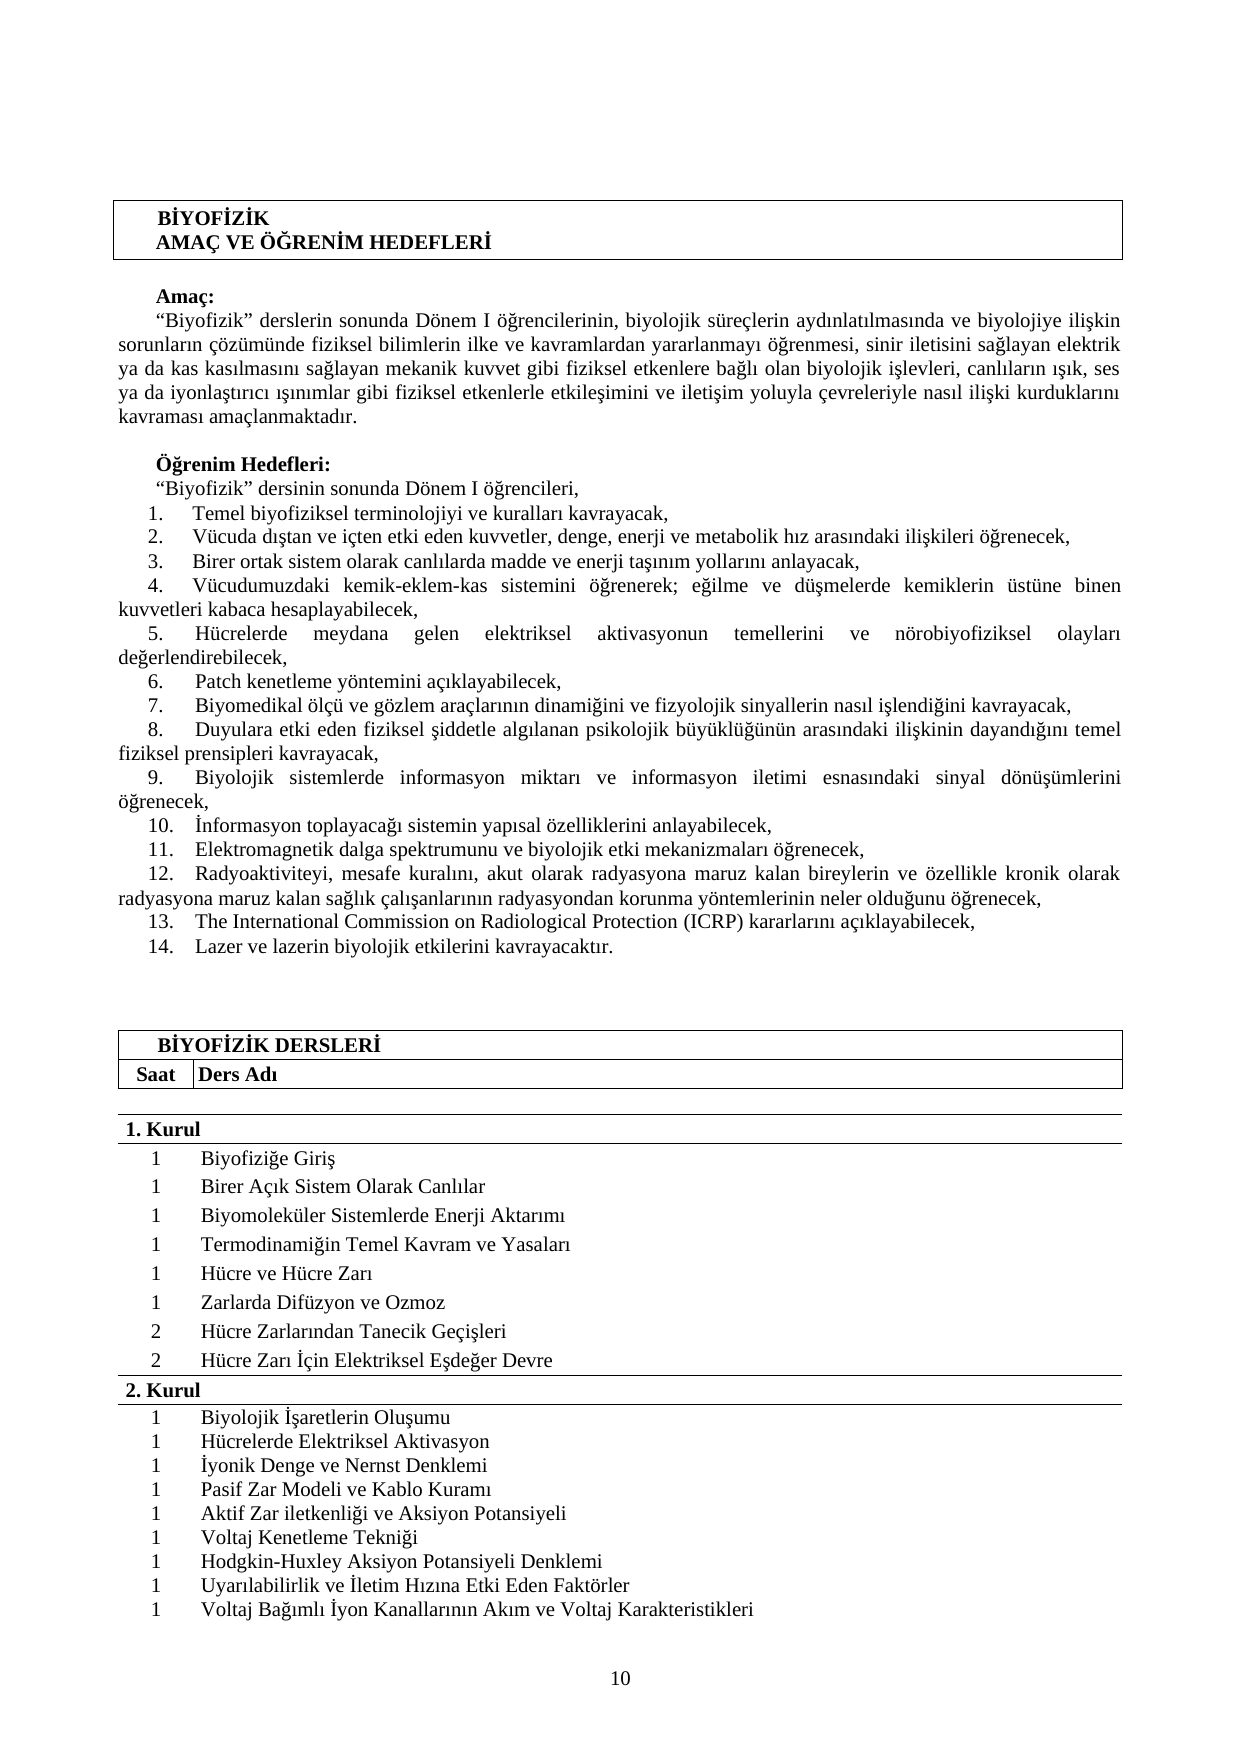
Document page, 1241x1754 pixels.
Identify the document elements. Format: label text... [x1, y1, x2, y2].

table_cell Biyofiziğe Giriş [193, 1144, 1122, 1172]
text Amaç: [118, 284, 1122, 308]
table_header 1. Kurul [118, 1115, 1122, 1143]
table_cell 1 [118, 1597, 193, 1621]
table_cell 1 [118, 1144, 193, 1172]
table_cell Saat [119, 1060, 193, 1088]
table_cell 1 [118, 1201, 193, 1230]
text 11. Elektromagnetik dalga spektrumunu ve biyolojik etki mekanizmaları öğrenecek, [118, 837, 1122, 861]
table_cell Biyomoleküler Sistemlerde Enerji Aktarımı [193, 1201, 1122, 1230]
text “Biyofizik” derslerin sonunda Dönem I öğrencilerinin, biyolojik süreçlerin aydınlatılmasında ve biyolojiye ilişkin sorunların çözümünde fiziksel bilimlerin ilke ve kavramlardan yararlanmayı öğrenmesi, sinir iletisini sağlayan elektrik ya da kas kasılmasını sağlayan mekanik kuvvet gibi fiziksel etkenlere bağlı olan biyolojik işlevleri, canlıların ışık, ses ya da iyonlaştırıcı ışınımlar gibi fiziksel etkenlerle etkileşimini ve iletişim yoluyla çevreleriyle nasıl ilişki kurduklarını kavraması amaçlanmaktadır. [118, 308, 1122, 428]
text 10. İnformasyon toplayacağı sistemin yapısal özelliklerini anlayabilecek, [118, 813, 1122, 837]
table_cell 1 [118, 1549, 193, 1573]
table_cell Hodgkin-Huxley Aksiyon Potansiyeli Denklemi [193, 1549, 1122, 1573]
table_cell 1 [118, 1405, 193, 1429]
table_cell 1 [118, 1453, 193, 1477]
table_cell İyonik Denge ve Nernst Denklemi [193, 1453, 1122, 1477]
table_cell Aktif Zar iletkenliği ve Aksiyon Potansiyeli [193, 1501, 1122, 1525]
text Öğrenim Hedefleri: [118, 452, 1122, 476]
text 1. Temel biyofiziksel terminolojiyi ve kuralları kavrayacak, [118, 500, 1122, 524]
table_cell Biyolojik İşaretlerin Oluşumu [193, 1405, 1122, 1429]
table_cell 2 [118, 1346, 193, 1375]
table_cell 1 [118, 1259, 193, 1288]
table_cell Ders Adı [194, 1060, 1122, 1088]
table_cell 1 [118, 1288, 193, 1317]
text 12. Radyoaktiviteyi, mesafe kuralını, akut olarak radyasyona maruz kalan bireylerin ve özellikle kronik olarak radyasyona maruz kalan sağlık çalışanlarının radyasyondan korunma yöntemlerinin neler olduğunu öğrenecek, [118, 861, 1122, 909]
text 2. Vücuda dıştan ve içten etki eden kuvvetler, denge, enerji ve metabolik hız arasındaki ilişkileri öğrenecek, [118, 524, 1122, 548]
text 4. Vücudumuzdaki kemik-eklem-kas sistemini öğrenerek; eğilme ve düşmelerde kemiklerin üstüne binen kuvvetleri kabaca hesaplayabilecek, [118, 573, 1122, 621]
table_cell 1 [118, 1230, 193, 1259]
text 9. Biyolojik sistemlerde informasyon miktarı ve informasyon iletimi esnasındaki sinyal dönüşümlerini öğrenecek, [118, 765, 1122, 813]
table_cell Uyarılabilirlik ve İletim Hızına Etki Eden Faktörler [193, 1573, 1122, 1597]
table_cell 1 [118, 1501, 193, 1525]
text “Biyofizik” dersinin sonunda Dönem I öğrencileri, [118, 476, 1122, 500]
text 7. Biyomedikal ölçü ve gözlem araçlarının dinamiğini ve fizyolojik sinyallerin nasıl işlendiğini kavrayacak, [118, 693, 1122, 717]
table_cell 1 [118, 1573, 193, 1597]
table_cell 1 [118, 1477, 193, 1501]
table_cell Voltaj Kenetleme Tekniği [193, 1525, 1122, 1549]
table_cell Hücre ve Hücre Zarı [193, 1259, 1122, 1288]
table_cell Pasif Zar Modeli ve Kablo Kuramı [193, 1477, 1122, 1501]
table_cell 1 [118, 1172, 193, 1201]
table_cell 2. Kurul [118, 1376, 1122, 1404]
table_cell Hücre Zarı İçin Elektriksel Eşdeğer Devre [193, 1346, 1122, 1375]
text 8. Duyulara etki eden fiziksel şiddetle algılanan psikolojik büyüklüğünün arasındaki ilişkinin dayandığını temel fiziksel prensipleri kavrayacak, [118, 717, 1122, 765]
table_header BİYOFİZİK DERSLERİ [119, 1031, 1122, 1059]
text 3. Birer ortak sistem olarak canlılarda madde ve enerji taşınım yollarını anlayacak, [118, 548, 1122, 573]
table_cell Hücrelerde Elektriksel Aktivasyon [193, 1429, 1122, 1453]
table_cell Voltaj Bağımlı İyon Kanallarının Akım ve Voltaj Karakteristikleri [193, 1597, 1122, 1621]
text 5. Hücrelerde meydana gelen elektriksel aktivasyonun temellerini ve nörobiyofiziksel olayları değerlendirebilecek, [118, 621, 1122, 669]
table_cell Hücre Zarlarından Tanecik Geçişleri [193, 1317, 1122, 1346]
text 13. The International Commission on Radiological Protection (ICRP) kararlarını açıklayabilecek, [118, 909, 1122, 933]
table_cell 1 [118, 1525, 193, 1549]
text 14. Lazer ve lazerin biyolojik etkilerini kavrayacaktır. [118, 933, 1122, 958]
table_header BİYOFİZİK AMAÇ VE ÖĞRENİM HEDEFLERİ [114, 201, 1122, 259]
text 6. Patch kenetleme yöntemini açıklayabilecek, [118, 669, 1122, 693]
table_cell 1 [118, 1429, 193, 1453]
table_cell 2 [118, 1317, 193, 1346]
table_cell Termodinamiğin Temel Kavram ve Yasaları [193, 1230, 1122, 1259]
table_cell Birer Açık Sistem Olarak Canlılar [193, 1172, 1122, 1201]
table_cell Zarlarda Difüzyon ve Ozmoz [193, 1288, 1122, 1317]
